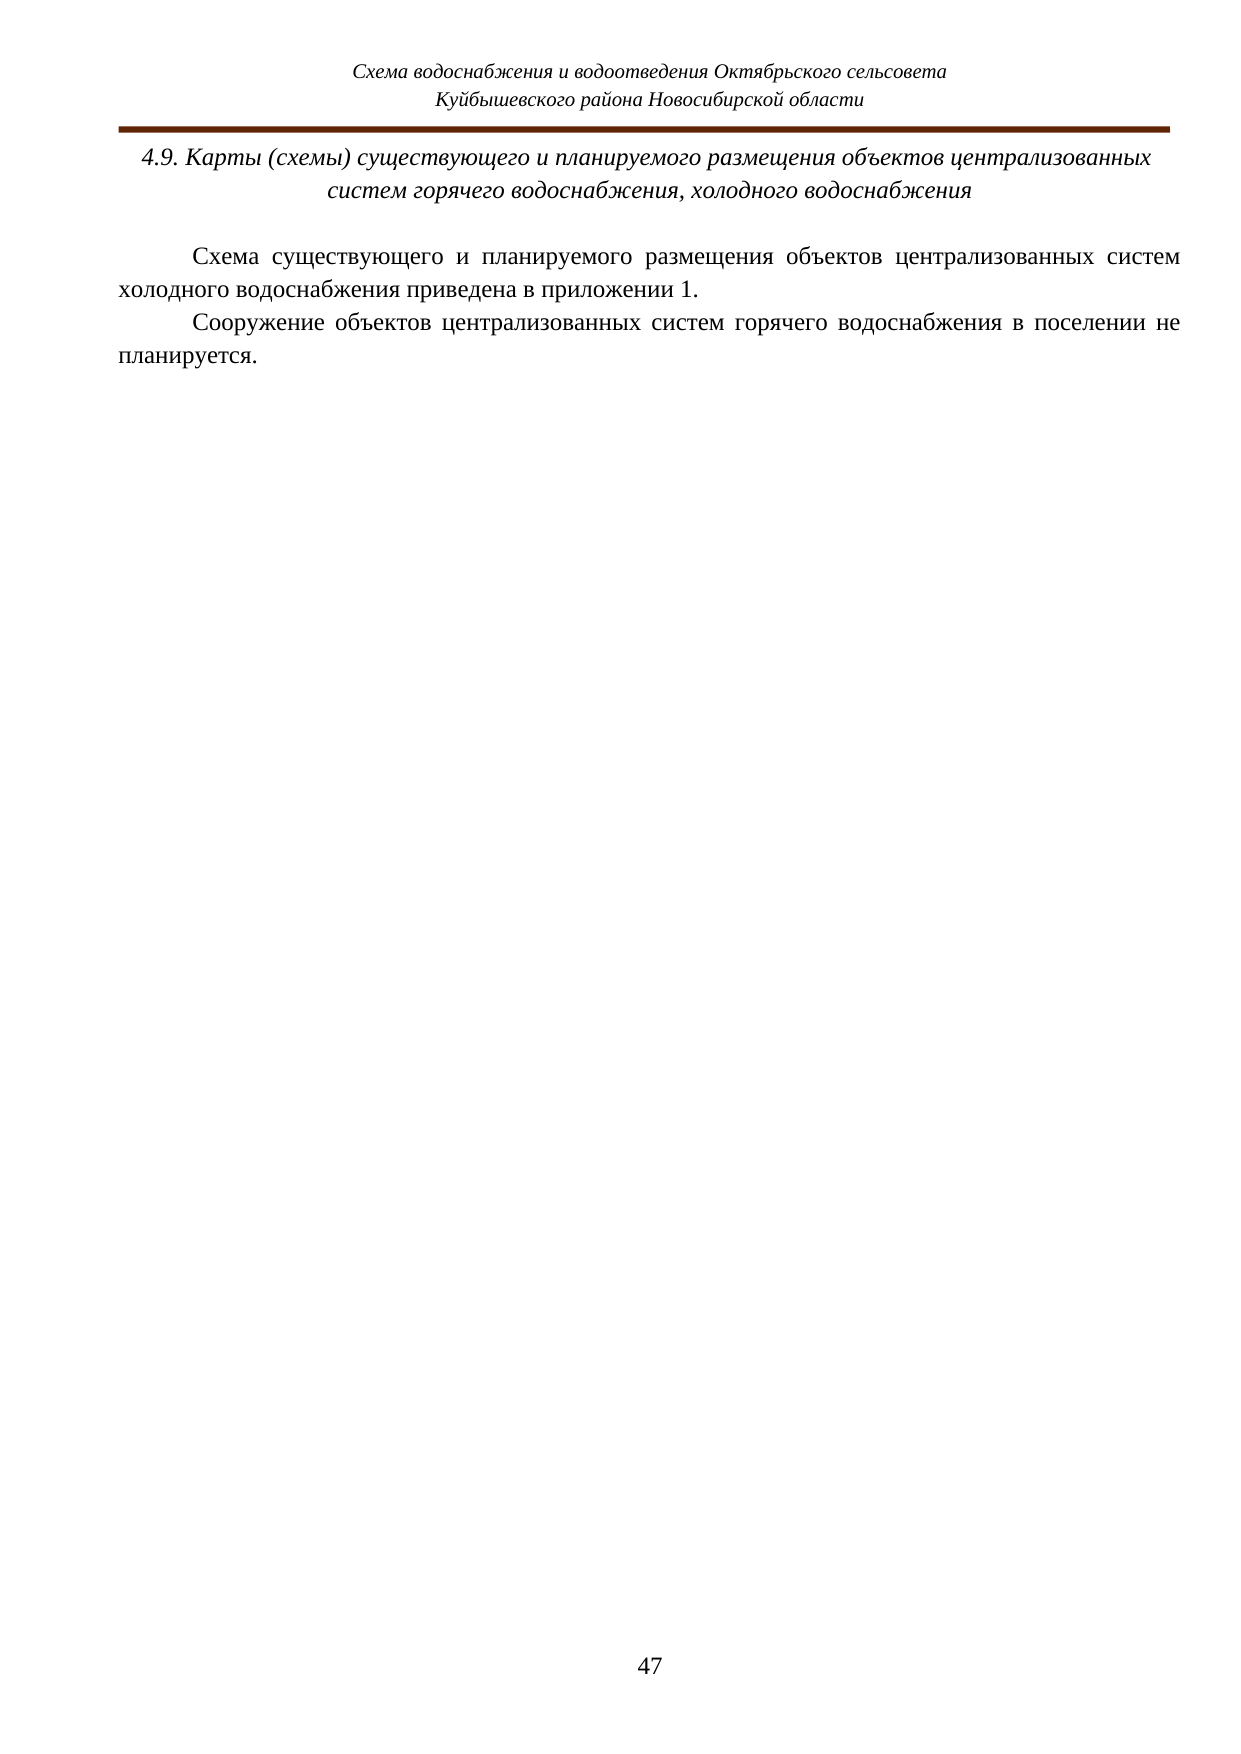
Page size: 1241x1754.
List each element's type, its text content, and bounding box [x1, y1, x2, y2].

text Схема существующего и планируемого размещения объектов централизованных систем холодного водоснабжения приведена в приложении 1. [118, 241, 1181, 303]
subtitle 4.9. Карты (схемы) существующего и планируемого размещения объектов централизованных систем горячего водоснабжения, холодного водоснабжения [118, 142, 1181, 204]
text Сооружение объектов централизованных систем горячего водоснабжения в поселении не планируется. [118, 307, 1181, 369]
